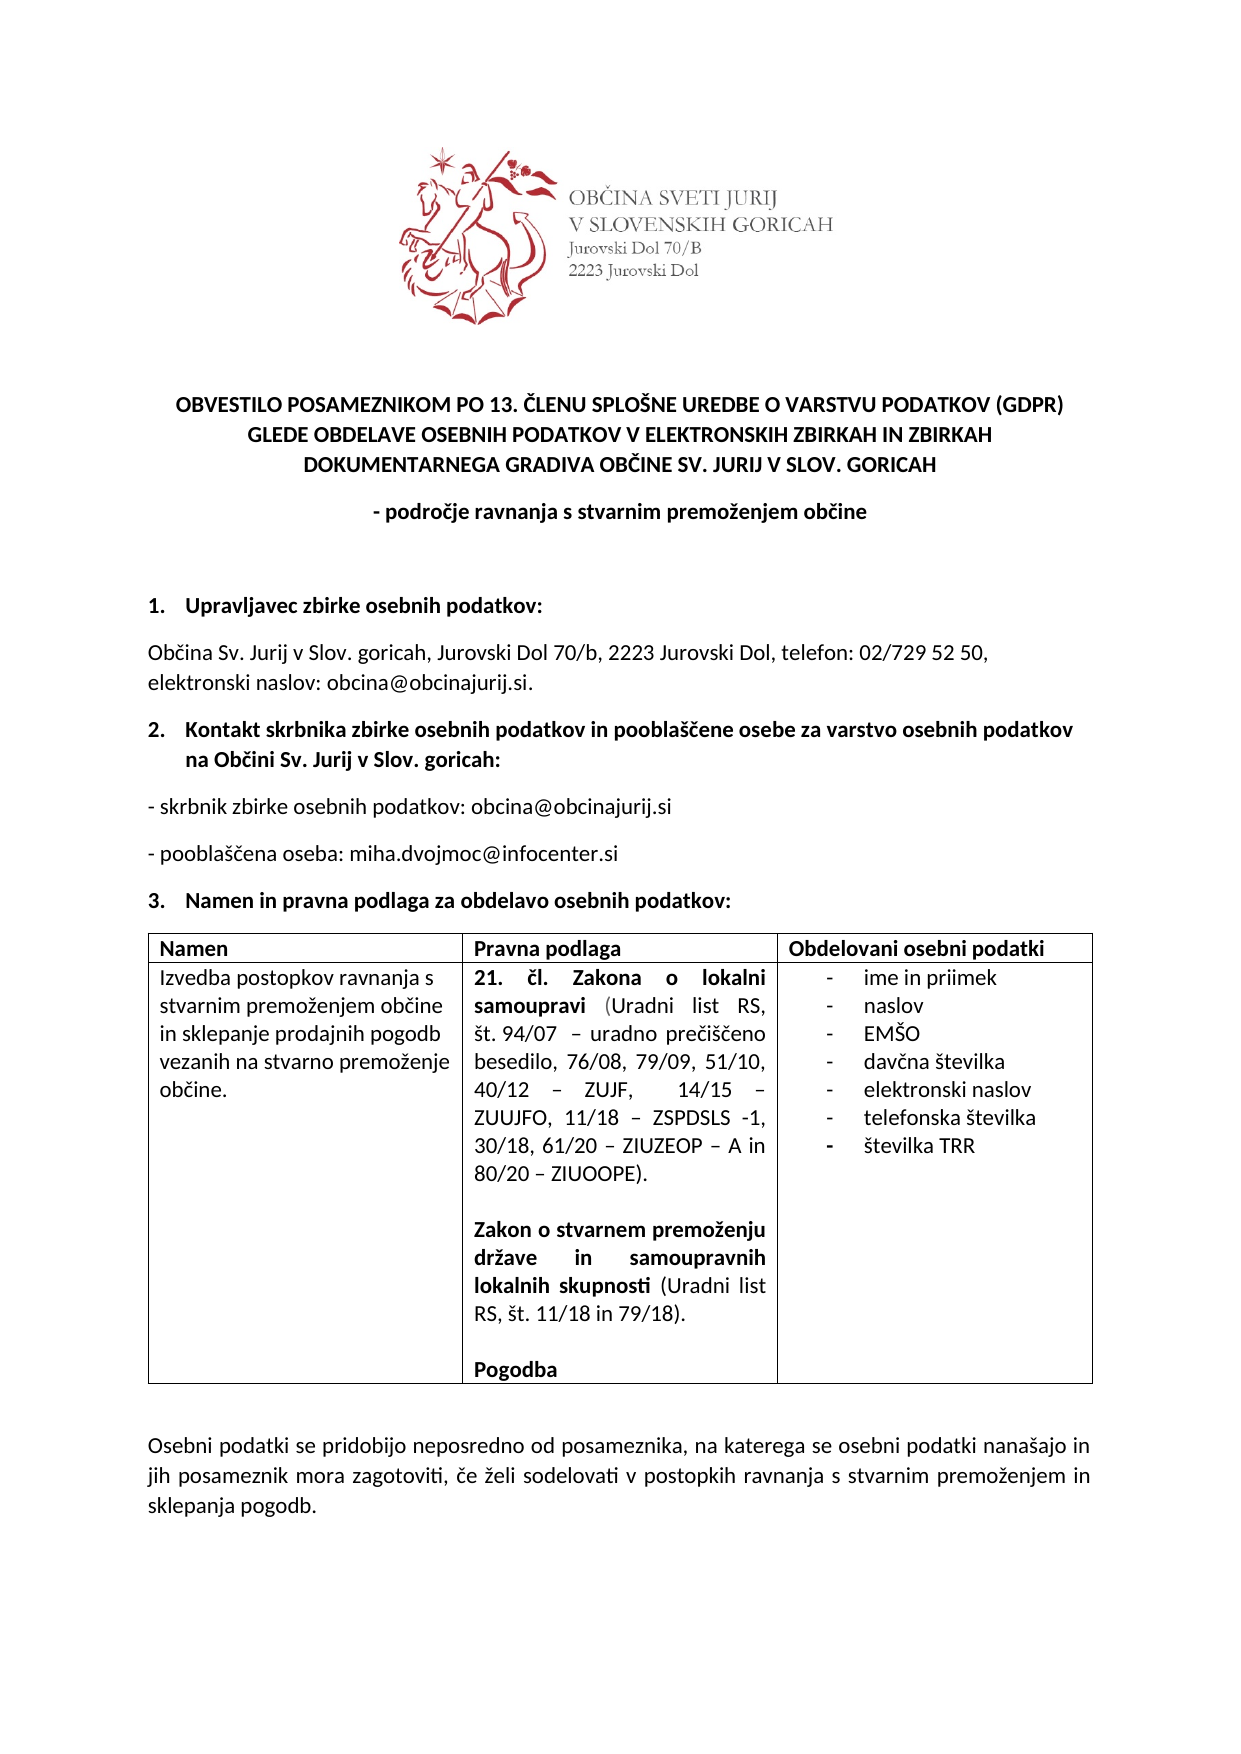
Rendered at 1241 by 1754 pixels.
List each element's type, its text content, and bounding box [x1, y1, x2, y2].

list Namen in pravna podlaga za obdelavo osebnih podatkov: [148, 886, 1093, 914]
picture [399, 147, 842, 325]
table_cell ime in priimek naslov EMŠO davčna številka elektronski naslov telefonska številka številka TRR [778, 963, 1092, 1383]
list Kontakt skrbnika zbirke osebnih podatkov in pooblaščene osebe za varstvo osebnih podatkov na Občini Sv. Jurij v Slov. goricah: [148, 715, 1093, 773]
table_cell Izvedba postopkov ravnanja s stvarnim premoženjem občine in sklepanje prodajnih pogodb vezanih na stvarno premoženje občine. [149, 963, 462, 1383]
list Upravljavec zbirke osebnih podatkov: [148, 591, 1093, 619]
text Občina Sv. Jurij v Slov. goricah, Jurovski Dol 70/b, 2223 Jurovski Dol, telefon: 02/729 52 50, elektronski naslov: obcina@obcinajurij.si. [148, 638, 1093, 696]
table_cell 21. čl. Zakona o lokalni samoupravi (Uradni list RS, št. 94/07 – uradno prečiščeno besedilo, 76/08, 79/09, 51/10, 40/12 – ZUJF, 14/15 – ZUUJFO, 11/18 – ZSPDSLS -1, 30/18, 61/20 – ZIUZEOP – A in 80/20 – ZIUOOPE). Zakon o stvarnem premoženju države in samoupravnih lokalnih skupnosti (Uradni list RS, št. 11/18 in 79/18). Pogodba [463, 963, 777, 1383]
text OBVESTILO POSAMEZNIKOM PO 13. ČLENU SPLOŠNE UREDBE O VARSTVU PODATKOV (GDPR) GLEDE OBDELAVE OSEBNIH PODATKOV V ELEKTRONSKIH ZBIRKAH IN ZBIRKAH DOKUMENTARNEGA GRADIVA OBČINE SV. JURIJ V SLOV. GORICAH [148, 390, 1093, 478]
text - pooblaščena oseba: miha.dvojmoc@infocenter.si [148, 839, 1093, 867]
table_header Pravna podlaga [463, 934, 777, 962]
text Osebni podatki se pridobijo neposredno od posameznika, na katerega se osebni podatki nanašajo in jih posameznik mora zagotoviti, če želi sodelovati v postopkih ravnanja s stvarnim premoženjem in sklepanja pogodb. [148, 1431, 1093, 1519]
table_header Obdelovani osebni podatki [778, 934, 1092, 962]
text - skrbnik zbirke osebnih podatkov: obcina@obcinajurij.si [148, 792, 1093, 820]
text - področje ravnanja s stvarnim premoženjem občine [148, 497, 1093, 525]
table_header Namen [149, 934, 462, 962]
